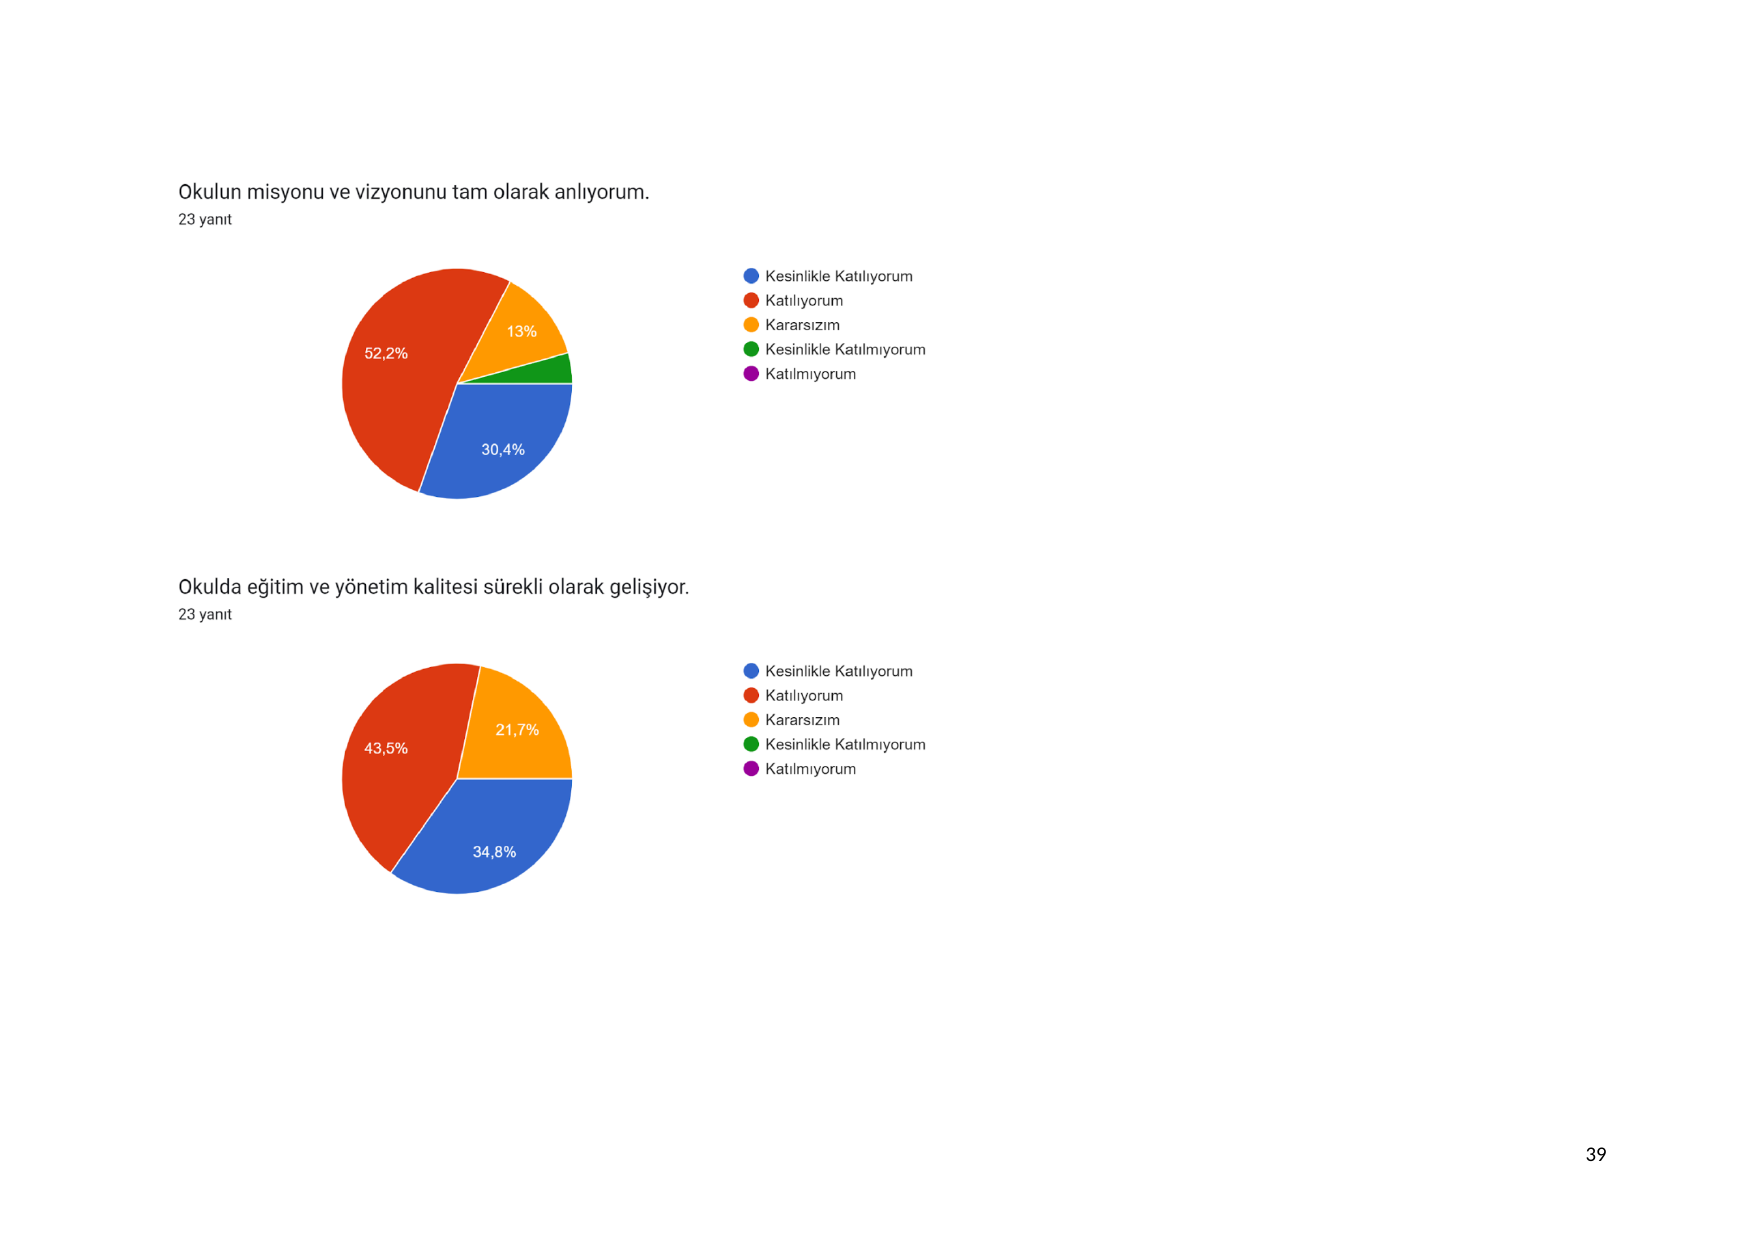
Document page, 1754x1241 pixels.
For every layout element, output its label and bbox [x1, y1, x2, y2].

picture [147, 147, 1089, 938]
